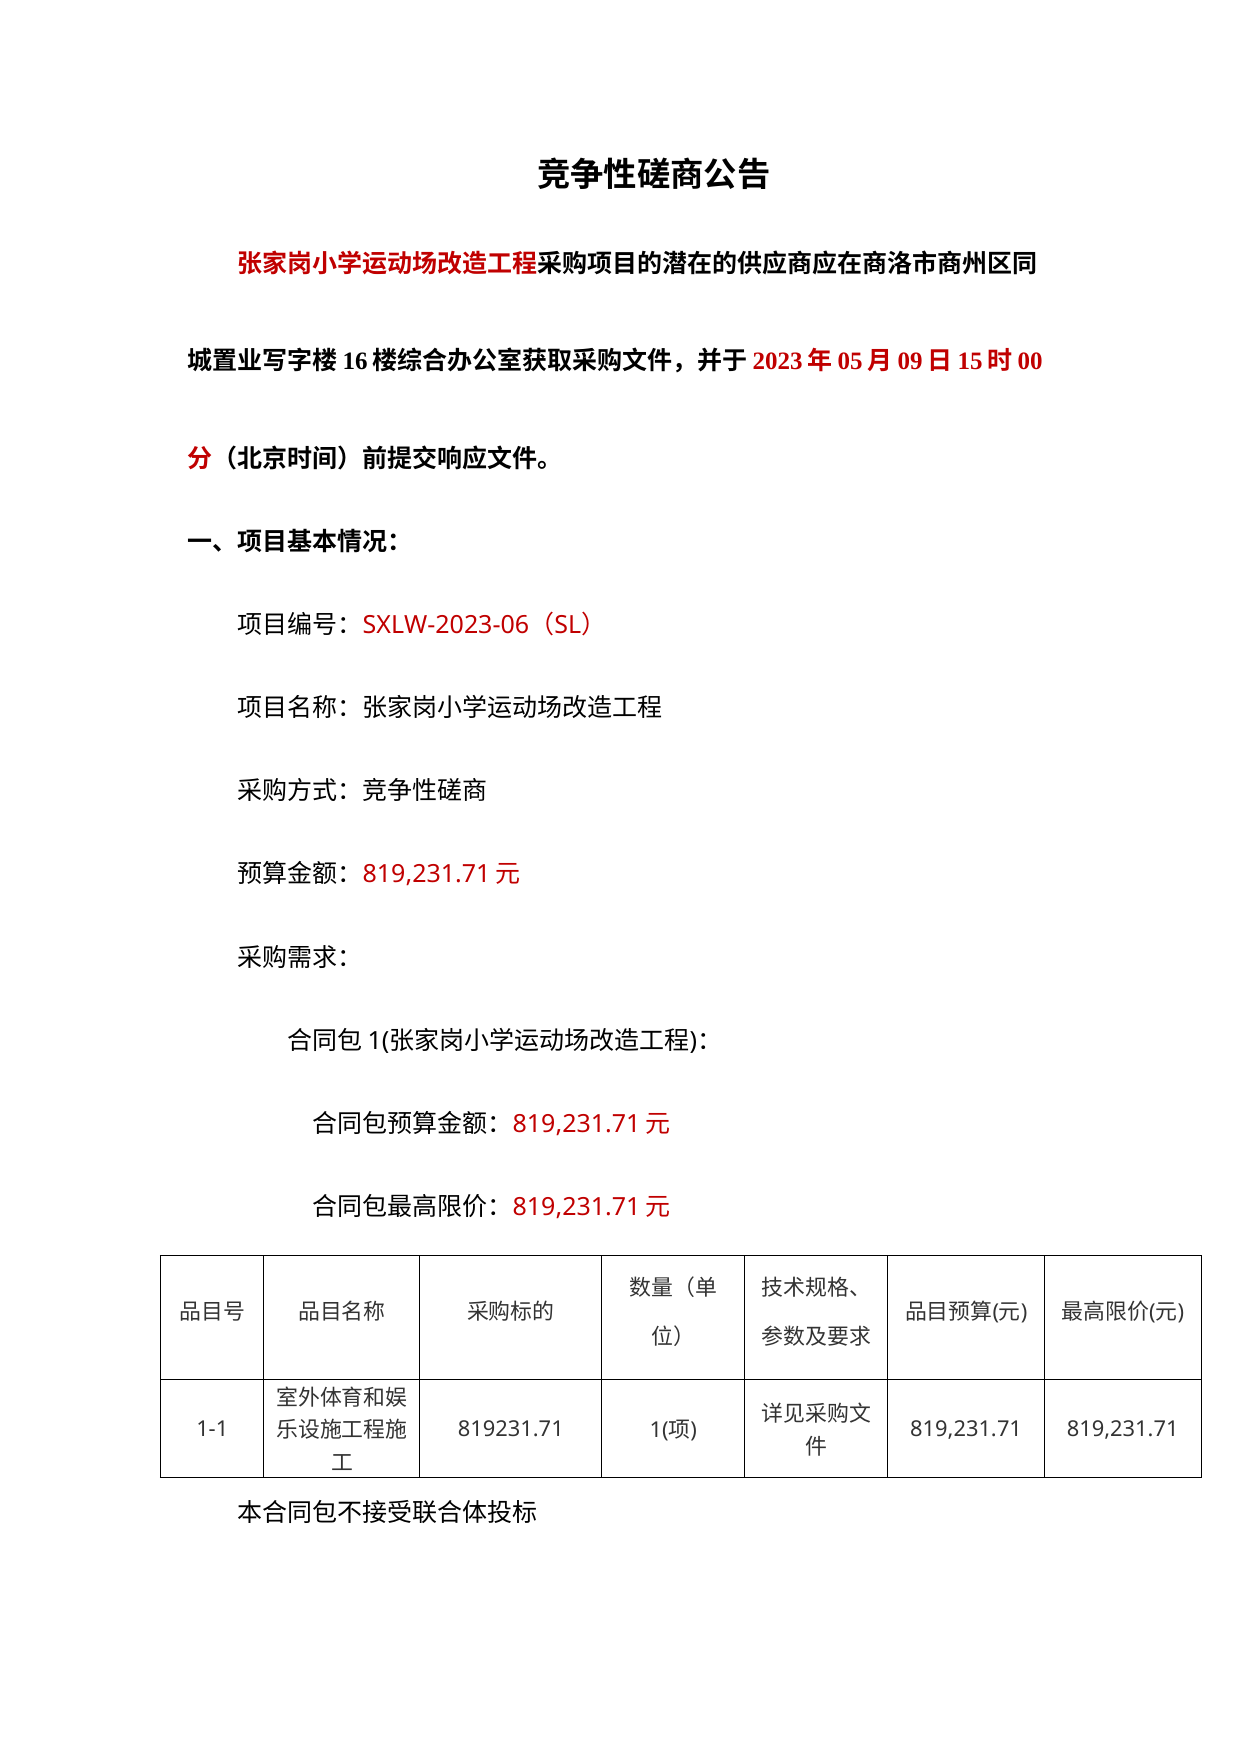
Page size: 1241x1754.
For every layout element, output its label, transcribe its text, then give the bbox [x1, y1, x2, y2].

text 采购方式：竞争性磋商 [187, 756, 1053, 821]
text 合同包最高限价：819,231.71元 [187, 1172, 1053, 1237]
text 采购需求： [187, 923, 1053, 988]
table_header 品目名称 [264, 1256, 419, 1378]
table_cell 819,231.71 [888, 1380, 1044, 1477]
text 项目编号：SXLW-2023-06（SL） [187, 590, 1053, 655]
text 预算金额：819,231.71元 [187, 839, 1053, 904]
table_cell 819231.71 [420, 1380, 601, 1477]
table_header 技术规格、参数及要求 [745, 1256, 887, 1378]
table_header 品目号 [161, 1256, 263, 1378]
table_header 数量（单位） [602, 1256, 744, 1378]
text 本合同包不接受联合体投标 [187, 1478, 1053, 1543]
title 张家岗小学运动场改造工程采购项目的潜在的供应商应在商洛市商州区同城置业写字楼16楼综合办公室获取采购文件，并于2023年05月09日15时00分（北京时间）前提交响应文件。 [187, 229, 1053, 489]
title 一、项目基本情况： [187, 507, 1053, 572]
subtitle 竞争性磋商公告 [187, 140, 1053, 205]
table_header 品目预算(元) [888, 1256, 1044, 1378]
table_header 采购标的 [420, 1256, 601, 1378]
text 合同包预算金额：819,231.71元 [187, 1089, 1053, 1154]
table_cell 详见采购文件 [745, 1380, 887, 1477]
table_header 最高限价(元) [1045, 1256, 1201, 1378]
text 合同包1(张家岗小学运动场改造工程)： [187, 1006, 1053, 1071]
text 项目名称：张家岗小学运动场改造工程 [187, 673, 1053, 738]
table_cell 1(项) [602, 1380, 744, 1477]
table_cell 室外体育和娱乐设施工程施工 [264, 1380, 419, 1477]
table_cell 1-1 [161, 1380, 263, 1477]
table_cell 819,231.71 [1045, 1380, 1201, 1477]
